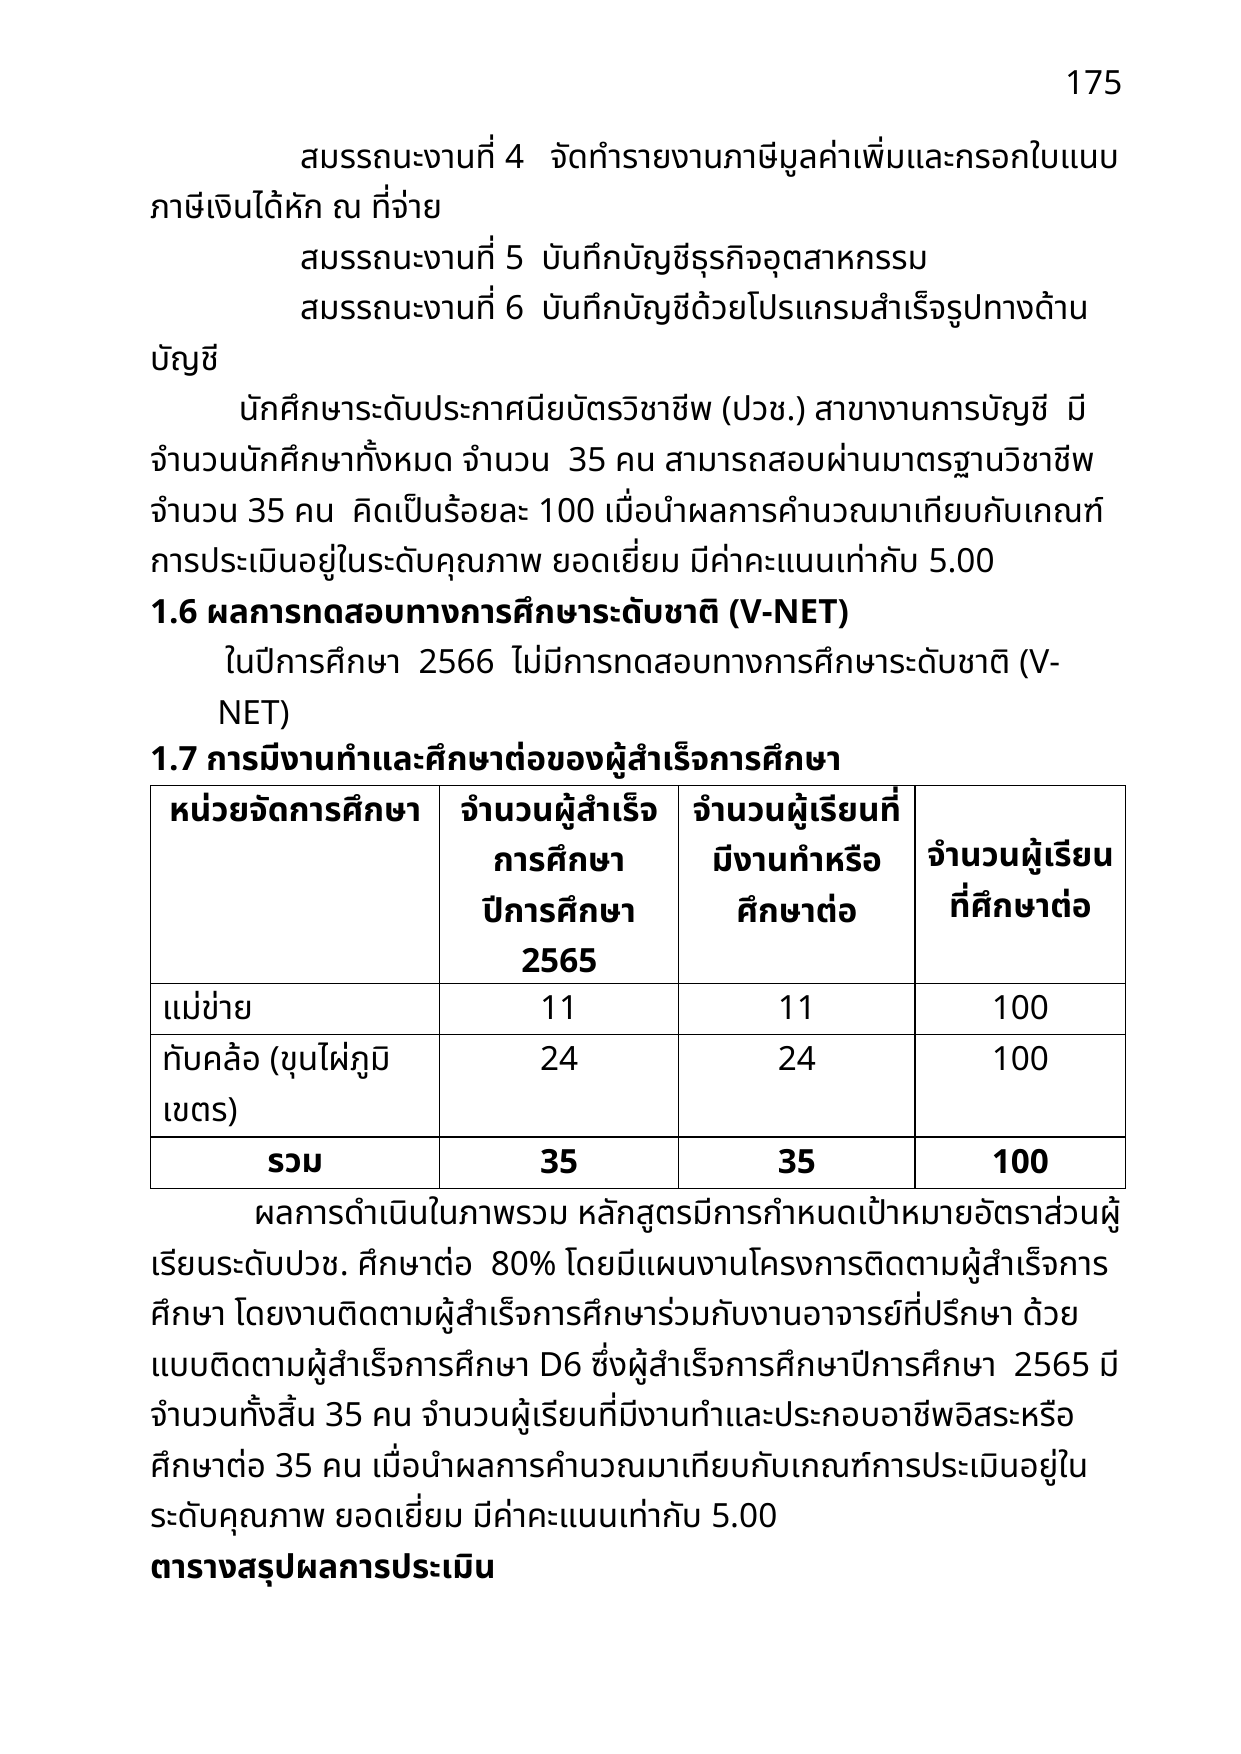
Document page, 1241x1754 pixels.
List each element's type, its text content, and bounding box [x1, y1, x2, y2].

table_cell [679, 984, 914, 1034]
text สมรรถนะงานที่ 6 บันทึกบัญชีด้วยโปรแกรมสำเร็จรูปทางด้านบัญชี [150, 284, 1122, 385]
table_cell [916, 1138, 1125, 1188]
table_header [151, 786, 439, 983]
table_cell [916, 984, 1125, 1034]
text สมรรถนะงานที่ 5 บันทึกบัญชีธุรกิจอุตสาหกรรม [150, 233, 1122, 284]
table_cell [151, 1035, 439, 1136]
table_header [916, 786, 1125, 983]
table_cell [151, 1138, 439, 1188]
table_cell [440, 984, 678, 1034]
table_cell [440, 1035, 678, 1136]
text 1.7 การมีงานทำและศึกษาต่อของผู้สำเร็จการศึกษา [150, 734, 1122, 785]
text ตารางสรุปผลการประเมิน [150, 1543, 1122, 1593]
text ผลการดำเนินในภาพรวม หลักสูตรมีการกำหนดเป้าหมายอัตราส่วนผู้เรียนระดับปวช. ศึกษาต่อ 80% โดยมีแผนงานโครงการติดตามผู้สำเร็จการศึกษา โดยงานติดตามผู้สำเร็จการศึกษาร่วมกับงานอาจารย์ที่ปรึกษา ด้วยแบบติดตามผู้สำเร็จการศึกษา D6 ซึ่งผู้สำเร็จการศึกษาปีการศึกษา 2565 มีจำนวนทั้งสิ้น 35 คน จำนวนผู้เรียนที่มีงานทำและประกอบอาชีพอิสระหรือศึกษาต่อ 35 คน เมื่อนำผลการคำนวณมาเทียบกับเกณฑ์การประเมินอยู่ในระดับคุณภาพ ยอดเยี่ยม มีค่าคะแนนเท่ากับ 5.00 [150, 1189, 1122, 1543]
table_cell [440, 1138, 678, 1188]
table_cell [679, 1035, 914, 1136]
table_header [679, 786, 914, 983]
text นักศึกษาระดับประกาศนียบัตรวิชาชีพ (ปวช.) สาขางานการบัญชี มีจำนวนนักศึกษาทั้งหมด จำนวน 35 คน สามารถสอบผ่านมาตรฐานวิชาชีพ จำนวน 35 คน คิดเป็นร้อยละ 100 เมื่อนำผลการคำนวณมาเทียบกับเกณฑ์การประเมินอยู่ในระดับคุณภาพ ยอดเยี่ยม มีค่าคะแนนเท่ากับ 5.00 [150, 385, 1122, 588]
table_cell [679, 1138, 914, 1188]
text ในปีการศึกษา 2566 ไม่มีการทดสอบทางการศึกษาระดับชาติ (V-NET) [217, 638, 1122, 734]
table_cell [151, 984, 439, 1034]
text สมรรถนะงานที่ 4 จัดทำรายงานภาษีมูลค่าเพิ่มและกรอกใบแนบภาษีเงินได้หัก ณ ที่จ่าย [150, 132, 1122, 233]
text 1.6 ผลการทดสอบทางการศึกษาระดับชาติ (V-NET) [150, 588, 1122, 638]
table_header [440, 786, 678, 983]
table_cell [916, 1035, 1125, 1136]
